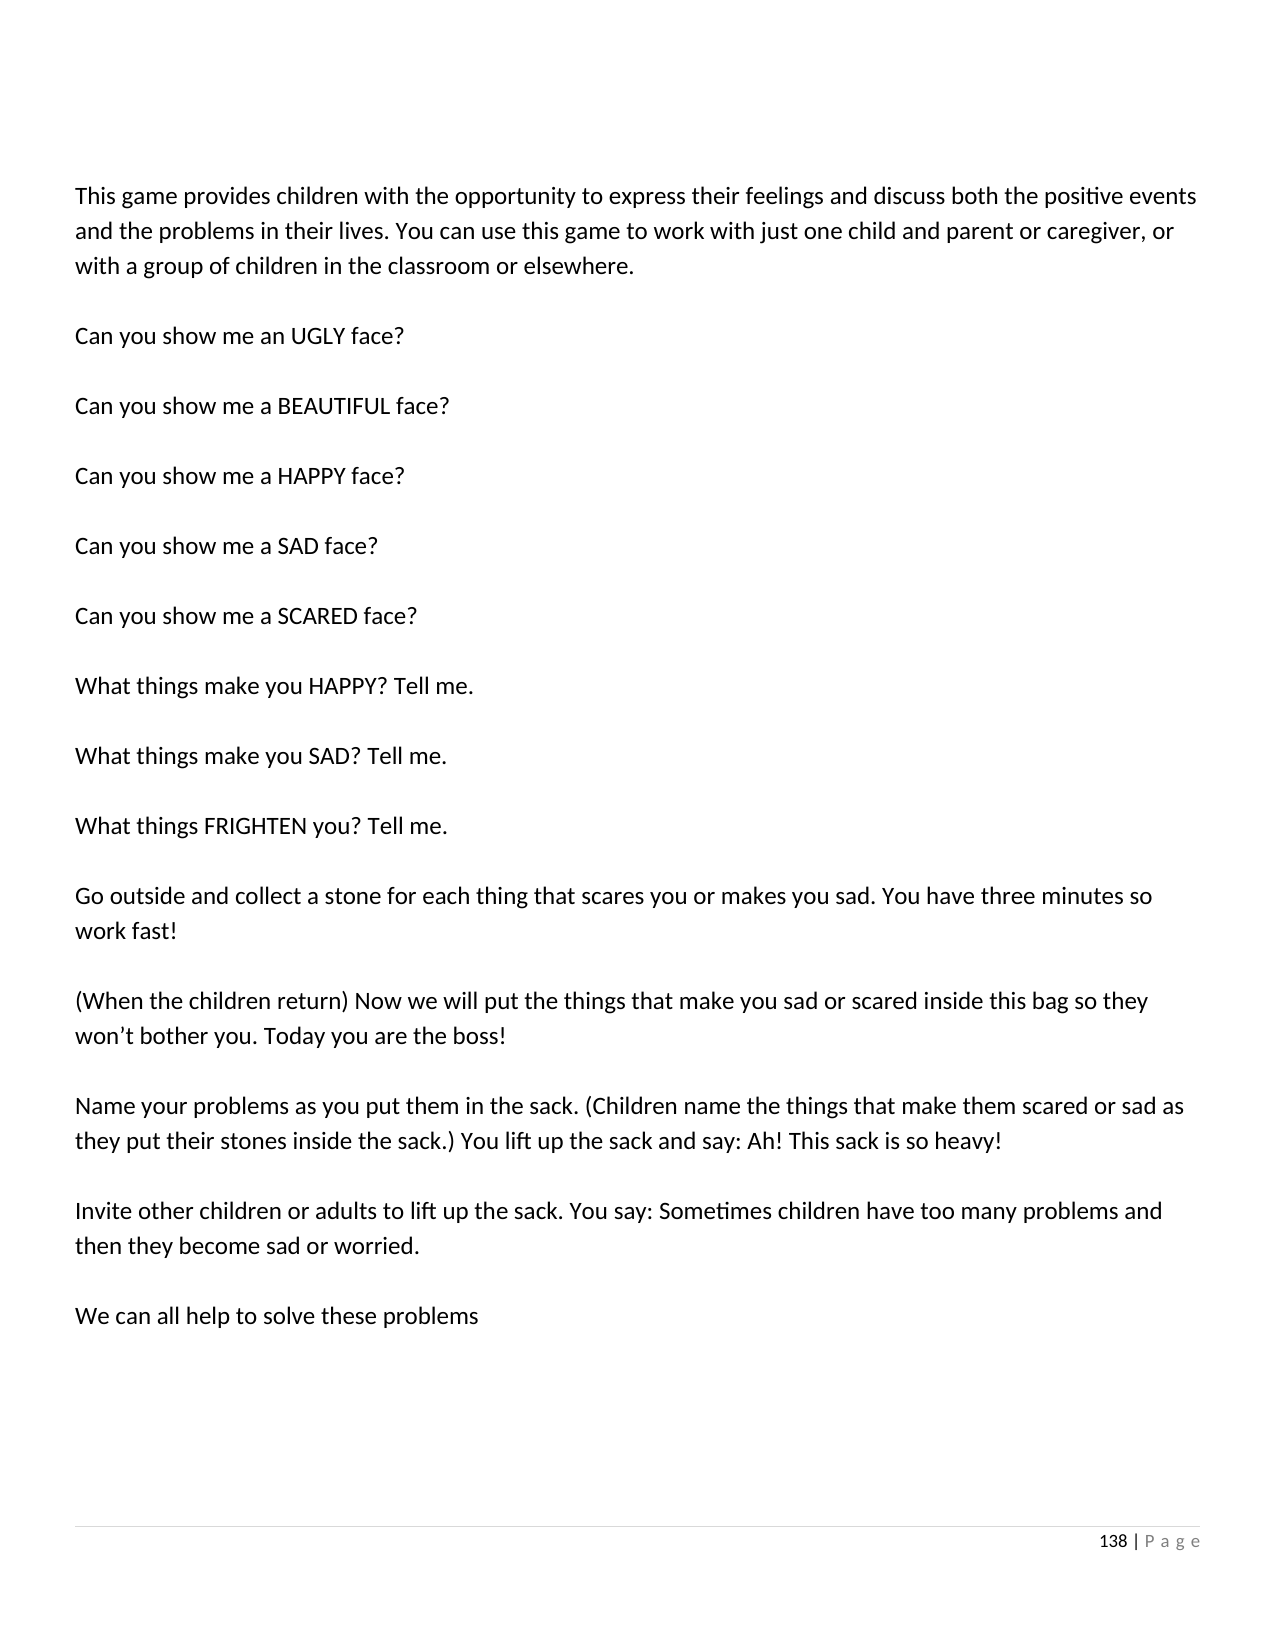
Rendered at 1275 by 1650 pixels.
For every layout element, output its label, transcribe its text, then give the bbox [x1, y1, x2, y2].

text Can you show me an UGLY face? [75, 320, 1200, 351]
text Name your problems as you put them in the sack. (Children name the things that make them scared or sad as they put their stones inside the sack.) You lift up the sack and say: Ah! This sack is so heavy! [75, 1090, 1200, 1156]
text Can you show me a SCARED face? [75, 600, 1200, 631]
text Can you show me a BEAUTIFUL face? [75, 390, 1200, 421]
text (When the children return) Now we will put the things that make you sad or scared inside this bag so they won’t bother you. Today you are the boss! [75, 985, 1200, 1051]
text Can you show me a SAD face? [75, 530, 1200, 561]
text Go outside and collect a stone for each thing that scares you or makes you sad. You have three minutes so work fast! [75, 880, 1200, 946]
text What things make you HAPPY? Tell me. [75, 670, 1200, 701]
text We can all help to solve these problems [75, 1300, 1200, 1331]
text This game provides children with the opportunity to express their feelings and discuss both the positive events and the problems in their lives. You can use this game to work with just one child and parent or caregiver, or with a group of children in the classroom or elsewhere. [75, 180, 1200, 281]
text What things FRIGHTEN you? Tell me. [75, 810, 1200, 841]
text What things make you SAD? Tell me. [75, 740, 1200, 771]
text Can you show me a HAPPY face? [75, 460, 1200, 491]
text Invite other children or adults to lift up the sack. You say: Sometimes children have too many problems and then they become sad or worried. [75, 1195, 1200, 1261]
